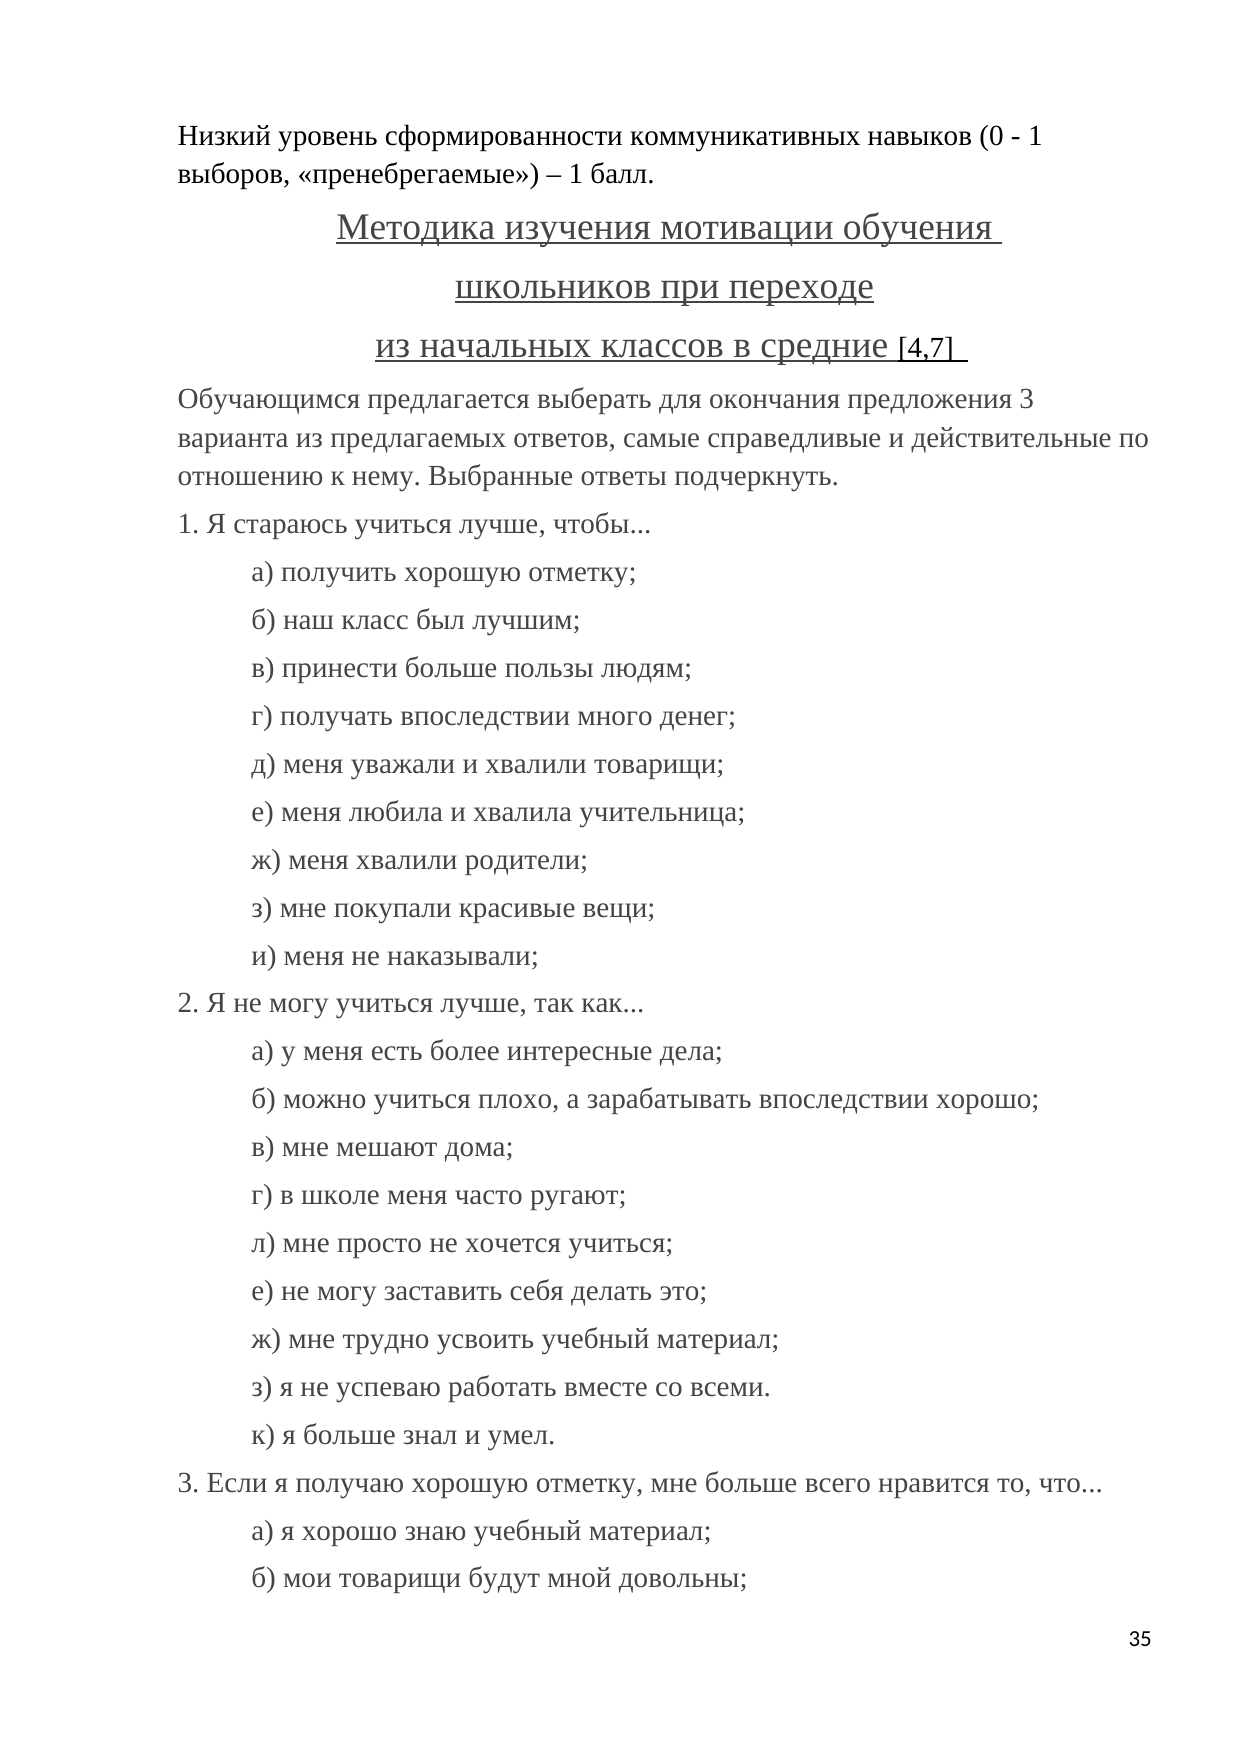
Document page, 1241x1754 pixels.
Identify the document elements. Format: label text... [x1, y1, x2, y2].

text б) мои товарищи будут мной довольны; [251, 1561, 1152, 1594]
text ж) меня хвалили родители; [251, 842, 1152, 875]
text е) меня любила и хвалила учительница; [251, 794, 1152, 827]
text в) принести больше пользы людям; [251, 650, 1152, 684]
text в) мне мешают дома; [251, 1129, 1152, 1163]
text Обучающимся предлагается выберать для окончания предложения 3 варианта из предлагаемых ответов, самые справедливые и действительные по отношению к нему. Выбранные ответы подчеркнуть. [177, 381, 1152, 492]
text л) мне просто не хочется учиться; [251, 1225, 1152, 1259]
text 1. Я стараюсь учиться лучше, чтобы... [177, 506, 1152, 540]
text а) у меня есть более интересные дела; [251, 1033, 1152, 1067]
text Методика изучения мотивации обучения [177, 204, 1152, 248]
text школьников при переходе [177, 263, 1152, 307]
text Низкий уровень сформированности коммуникативных навыков (0 - 1 выборов, «пренебрегаемые») – 1 балл. [177, 118, 1152, 190]
text а) получить хорошую отметку; [251, 554, 1152, 588]
text д) меня уважали и хвалили товарищи; [251, 746, 1152, 779]
text ж) мне трудно усвоить учебный материал; [251, 1321, 1152, 1354]
text 2. Я не могу учиться лучше, так как... [177, 986, 1152, 1019]
text 3. Если я получаю хорошую отметку, мне больше всего нравится то, что... [177, 1465, 1152, 1498]
text г) получать впоследствии много денег; [251, 698, 1152, 732]
text из начальных классов в средние [4,7] [177, 322, 1152, 366]
text а) я хорошо знаю учебный материал; [251, 1513, 1152, 1546]
text е) не могу заставить себя делать это; [251, 1273, 1152, 1307]
text б) наш класс был лучшим; [251, 602, 1152, 636]
text з) я не успеваю работать вместе со всеми. [251, 1369, 1152, 1402]
text г) в школе меня часто ругают; [251, 1177, 1152, 1211]
text и) меня не наказывали; [251, 938, 1152, 971]
text б) можно учиться плохо, а зарабатывать впоследствии хорошо; [251, 1081, 1152, 1115]
text к) я больше знал и умел. [251, 1417, 1152, 1450]
text з) мне покупали красивые вещи; [251, 890, 1152, 923]
